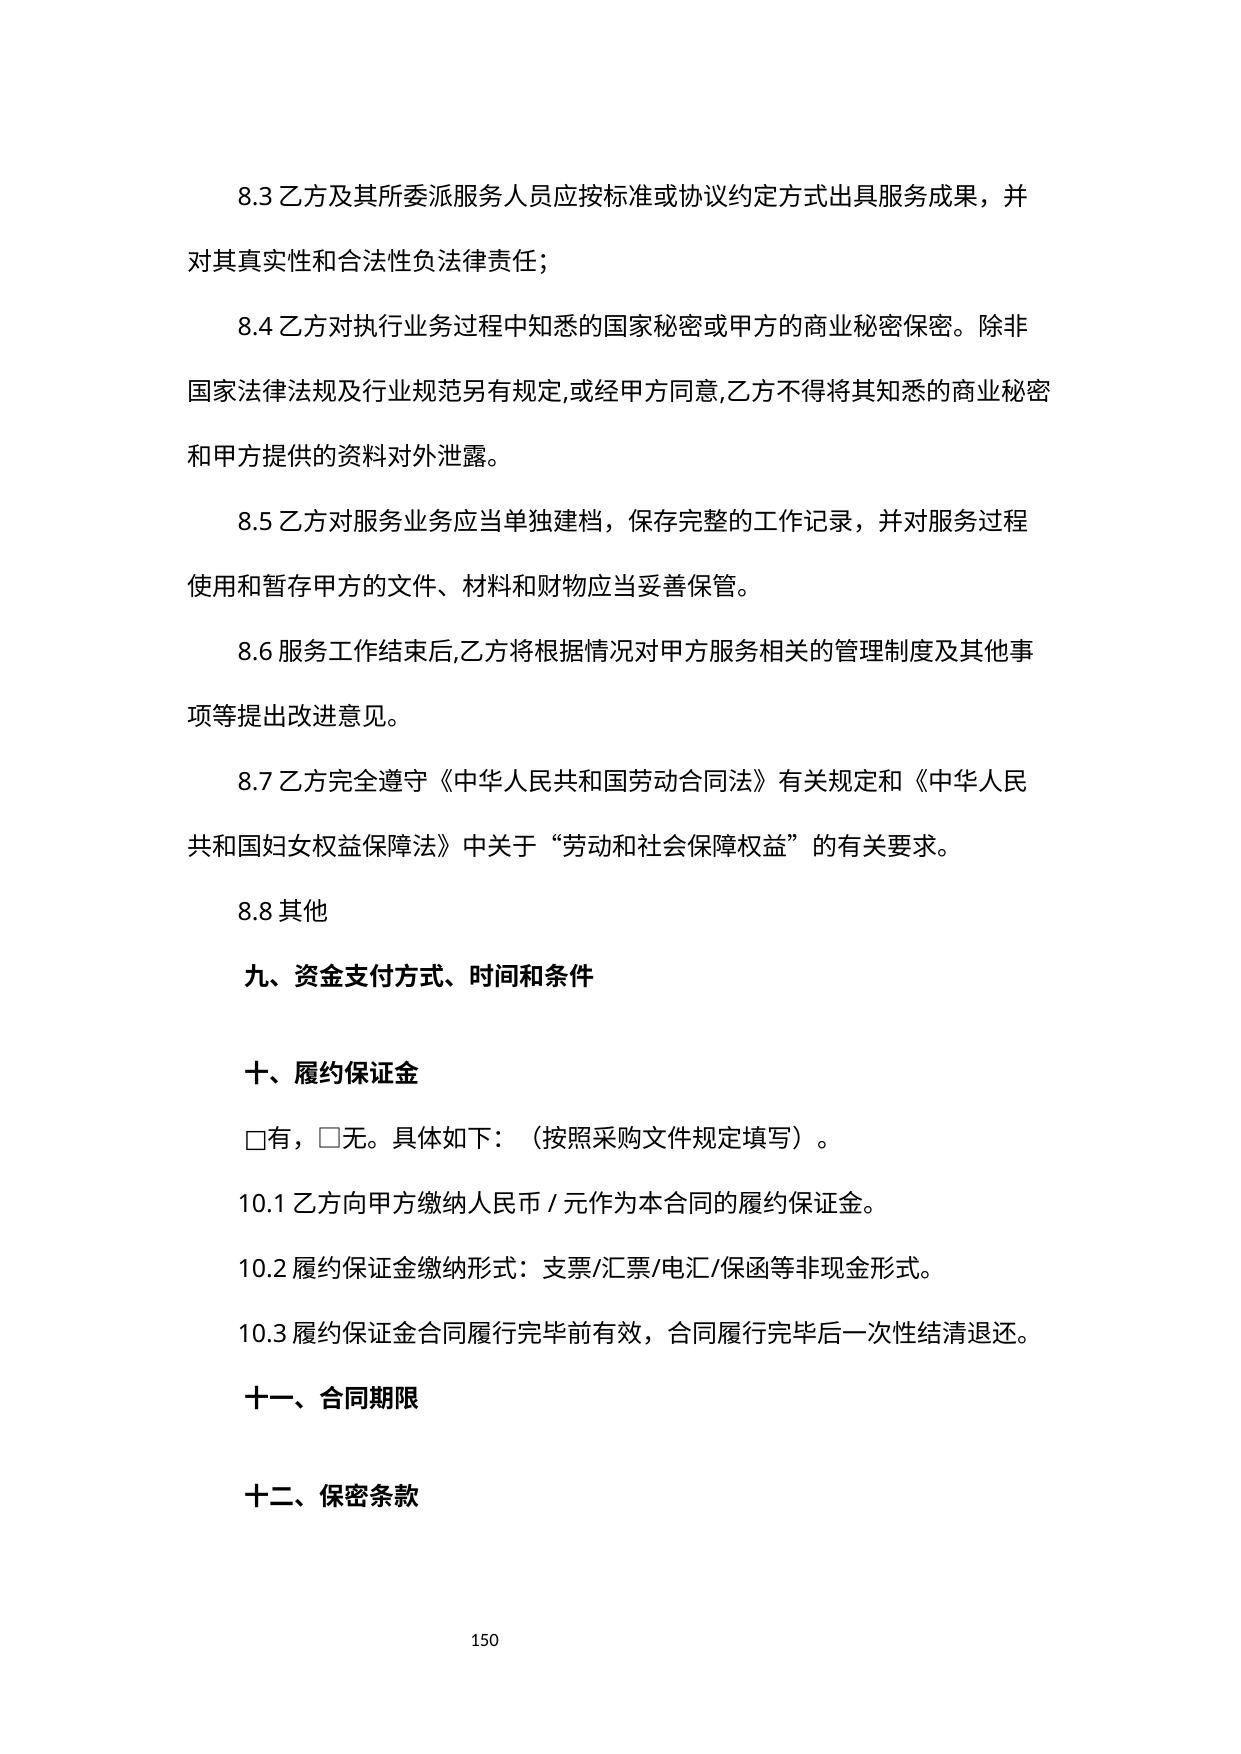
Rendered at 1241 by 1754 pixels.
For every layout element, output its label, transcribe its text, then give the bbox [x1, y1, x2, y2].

text 十一、合同期限 [187, 1364, 1053, 1462]
text 10.3履约保证金合同履行完毕前有效，合同履行完毕后一次性结清退还。 [187, 1299, 1053, 1364]
text 8.7乙方完全遵守《中华人民共和国劳动合同法》有关规定和《中华人民共和国妇女权益保障法》中关于“劳动和社会保障权益”的有关要求。 [187, 747, 1053, 877]
text 10.2履约保证金缴纳形式：支票/汇票/电汇/保函等非现金形式。 [187, 1234, 1053, 1299]
text 10.1乙方向甲方缴纳人民币 / 元作为本合同的履约保证金。 [187, 1169, 1053, 1234]
text 8.6服务工作结束后,乙方将根据情况对甲方服务相关的管理制度及其他事项等提出改进意见。 [187, 617, 1053, 747]
text 十二、保密条款 [187, 1462, 1053, 1527]
text 8.8其他 [187, 877, 1053, 942]
text 九、资金支付方式、时间和条件 [187, 942, 1053, 1039]
text □有，□无。具体如下：（按照采购文件规定填写）。 [187, 1104, 1053, 1169]
text 8.4乙方对执行业务过程中知悉的国家秘密或甲方的商业秘密保密。除非国家法律法规及行业规范另有规定,或经甲方同意,乙方不得将其知悉的商业秘密和甲方提供的资料对外泄露。 [187, 292, 1053, 487]
text 十、履约保证金 [187, 1039, 1053, 1104]
text 8.3乙方及其所委派服务人员应按标准或协议约定方式出具服务成果，并对其真实性和合法性负法律责任； [187, 162, 1053, 292]
text 8.5乙方对服务业务应当单独建档，保存完整的工作记录，并对服务过程使用和暂存甲方的文件、材料和财物应当妥善保管。 [187, 487, 1053, 617]
